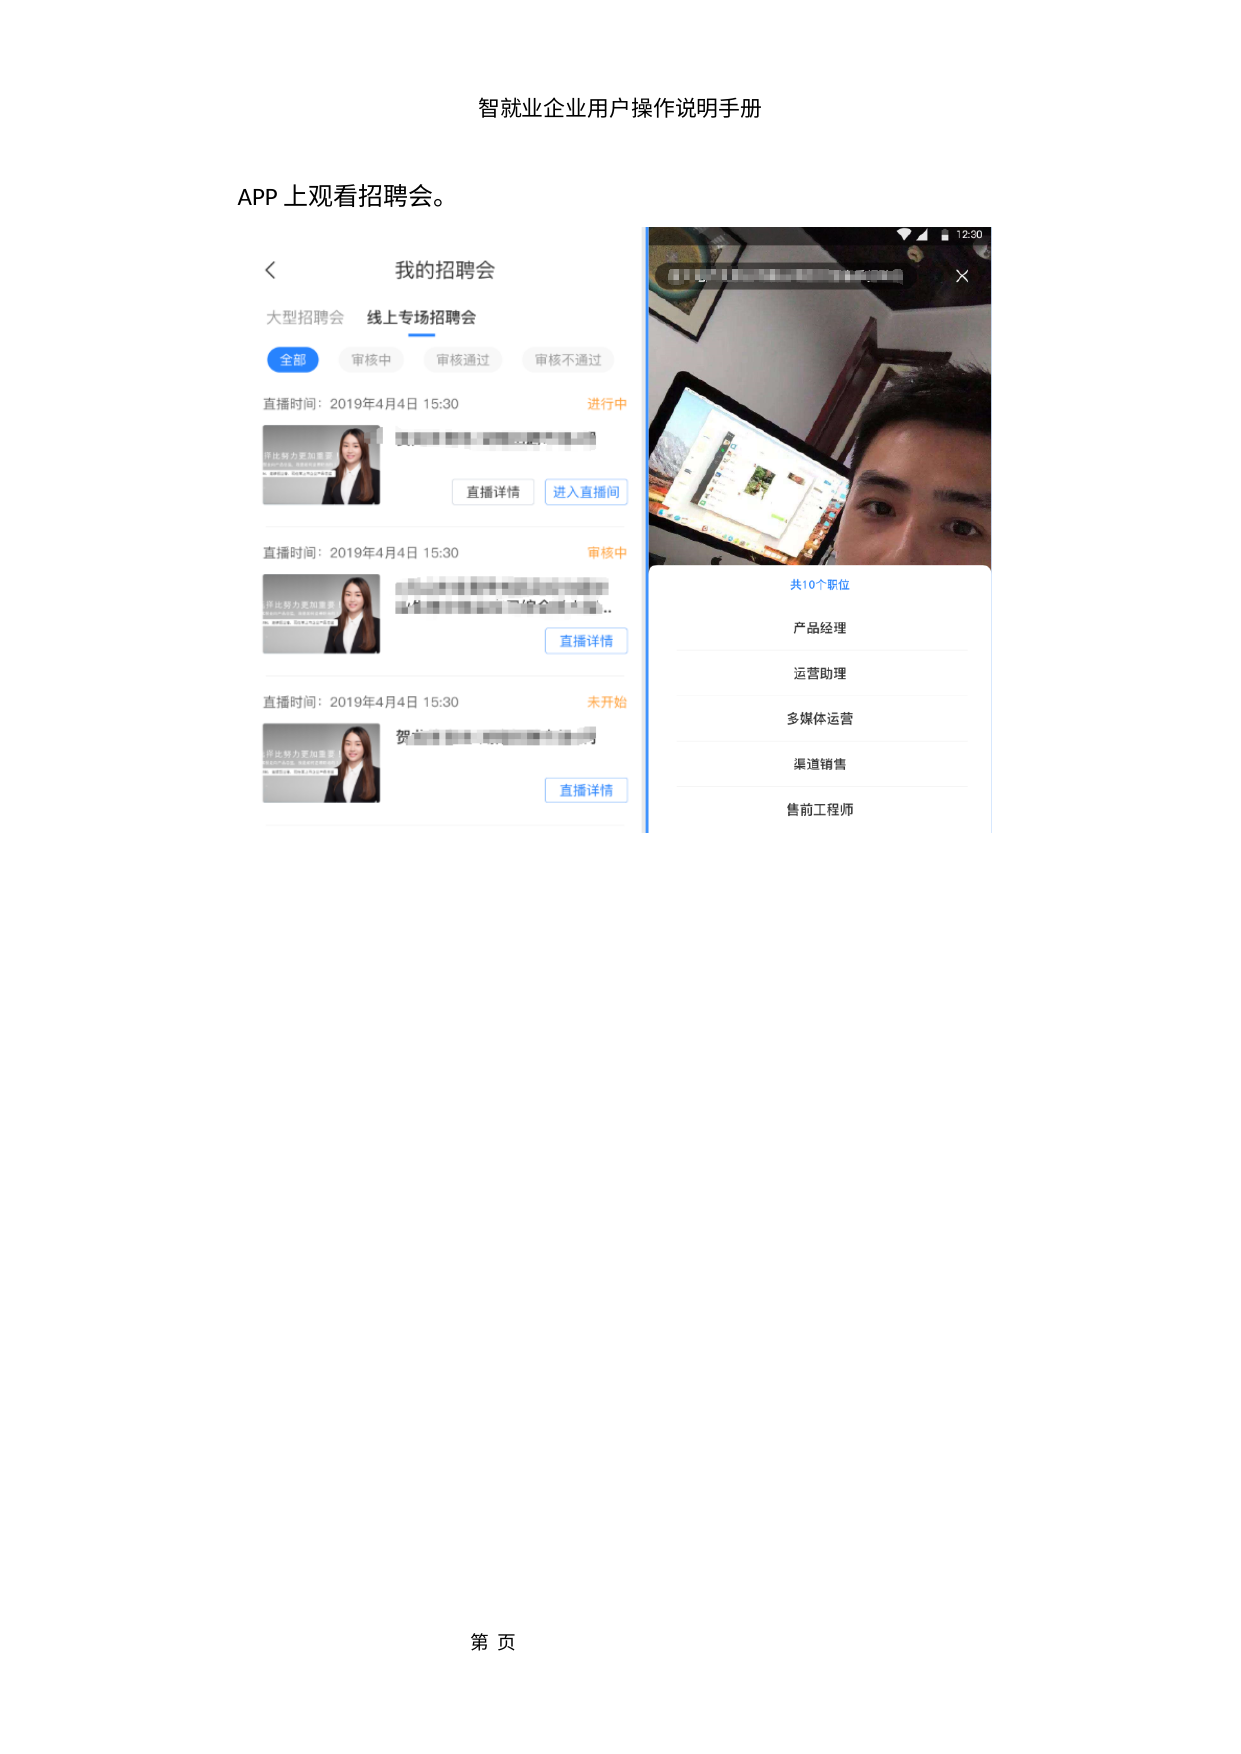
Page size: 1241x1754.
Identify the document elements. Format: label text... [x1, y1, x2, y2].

text APP上观看招聘会。 [187, 162, 1053, 227]
picture [245, 227, 992, 833]
